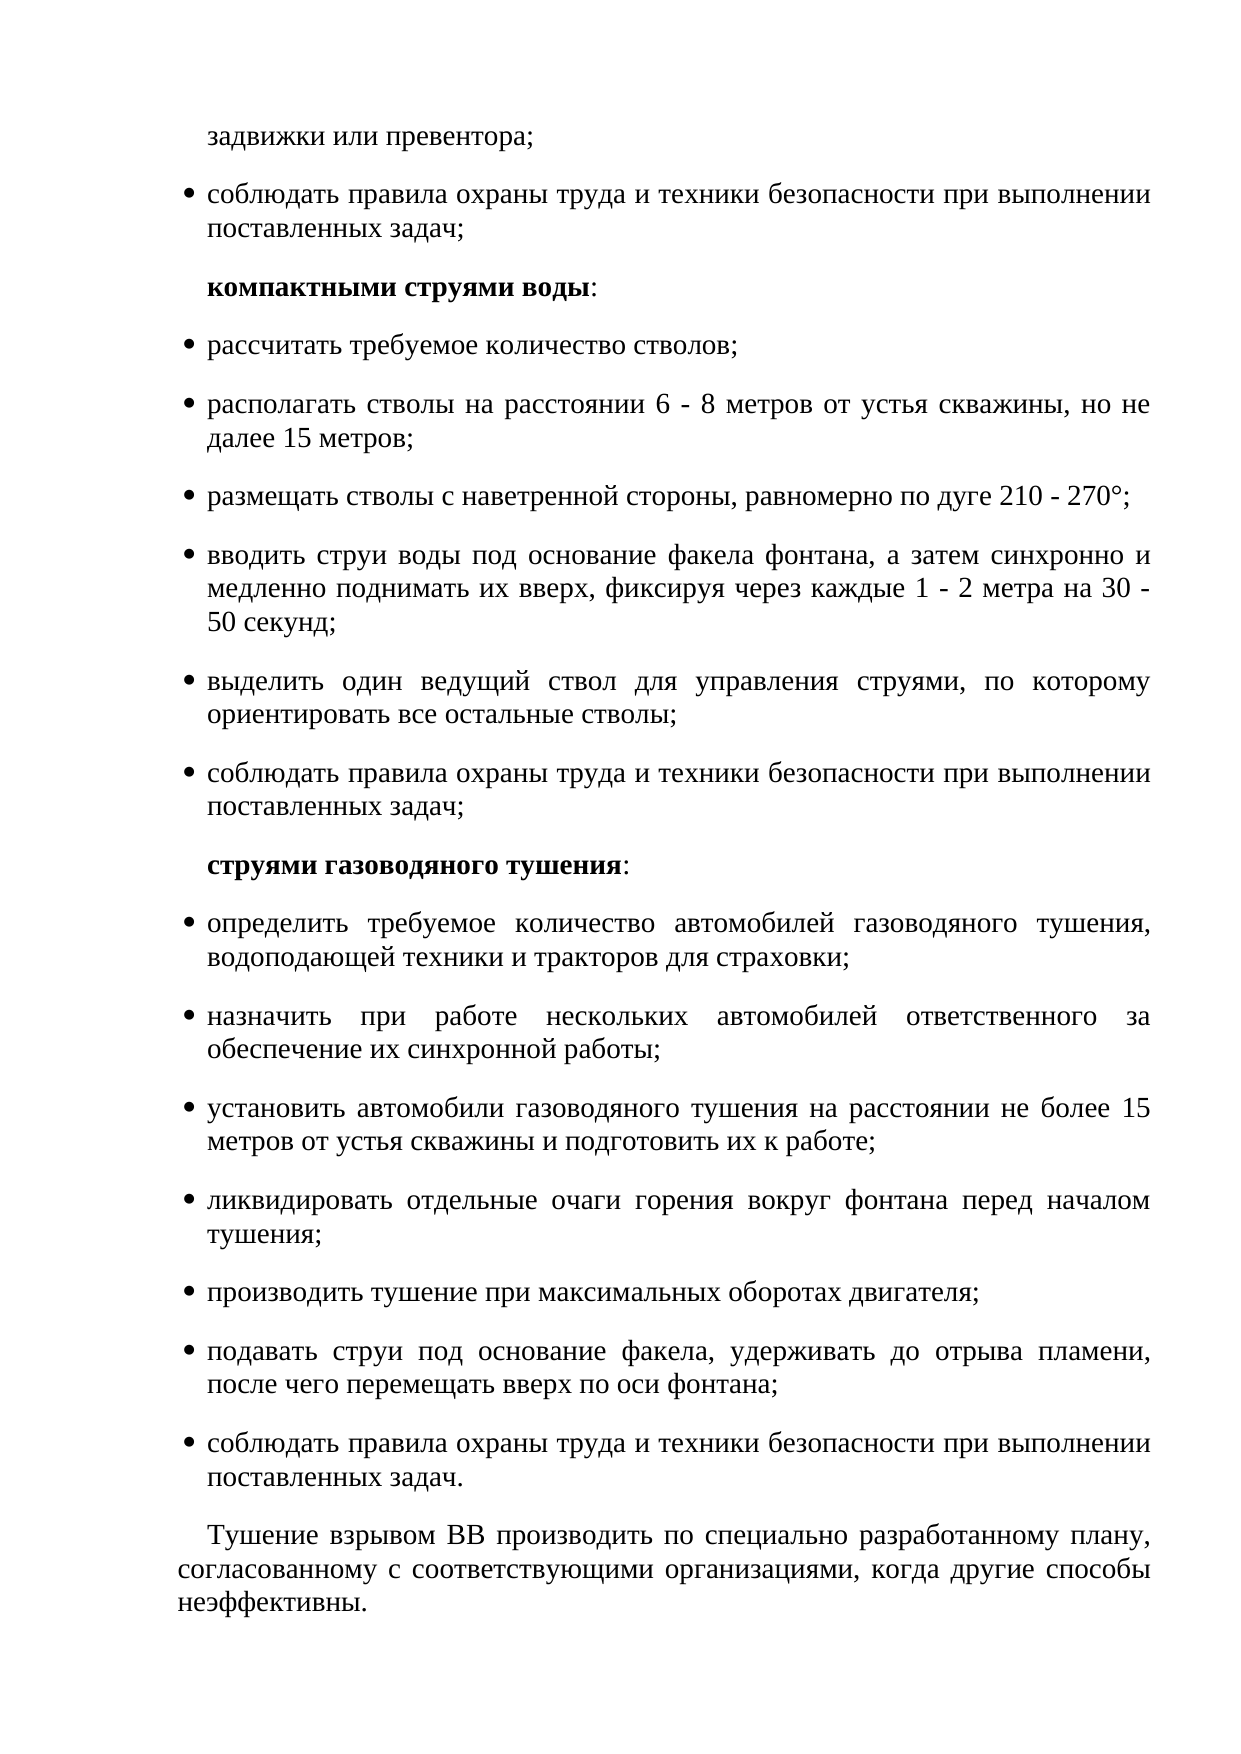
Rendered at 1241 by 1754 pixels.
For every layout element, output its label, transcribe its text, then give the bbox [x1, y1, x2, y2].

text Тушение взрывом ВВ производить по специально разработанному плану, согласованному с соответствующими организациями, когда другие способы неэффективны. [177, 1517, 1152, 1618]
text компактными струями воды: [177, 269, 1152, 302]
text струями газоводяного тушения: [177, 847, 1152, 881]
list располагать стволы на расстоянии 6 - 8 метров от устья скважины, но не далее 15 метров; [184, 386, 1152, 453]
list подавать струи под основание факела, удерживать до отрыва пламени, после чего перемещать вверх по оси фонтана; [184, 1333, 1152, 1400]
list соблюдать правила охраны труда и техники безопасности при выполнении поставленных задач; [184, 177, 1152, 244]
list соблюдать правила охраны труда и техники безопасности при выполнении поставленных задач; [184, 755, 1152, 822]
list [184, 118, 1152, 152]
list рассчитать требуемое количество стволов; [184, 327, 1152, 361]
list ликвидировать отдельные очаги горения вокруг фонтана перед началом тушения; [184, 1182, 1152, 1249]
list соблюдать правила охраны труда и техники безопасности при выполнении поставленных задач. [184, 1425, 1152, 1492]
list назначить при работе нескольких автомобилей ответственного за обеспечение их синхронной работы; [184, 998, 1152, 1065]
list установить автомобили газоводяного тушения на расстоянии не более 15 метров от устья скважины и подготовить их к работе; [184, 1090, 1152, 1157]
list производить тушение при максимальных оборотах двигателя; [184, 1274, 1152, 1308]
list вводить струи воды под основание факела фонтана, а затем синхронно и медленно поднимать их вверх, фиксируя через каждые 1 - 2 метра на 30 - 50 секунд; [184, 537, 1152, 638]
list размещать стволы с наветренной стороны, равномерно по дуге 210 - 270°; [184, 478, 1152, 512]
list определить требуемое количество автомобилей газоводяного тушения, водоподающей техники и тракторов для страховки; [184, 906, 1152, 973]
list выделить один ведущий ствол для управления струями, по которому ориентировать все остальные стволы; [184, 663, 1152, 730]
